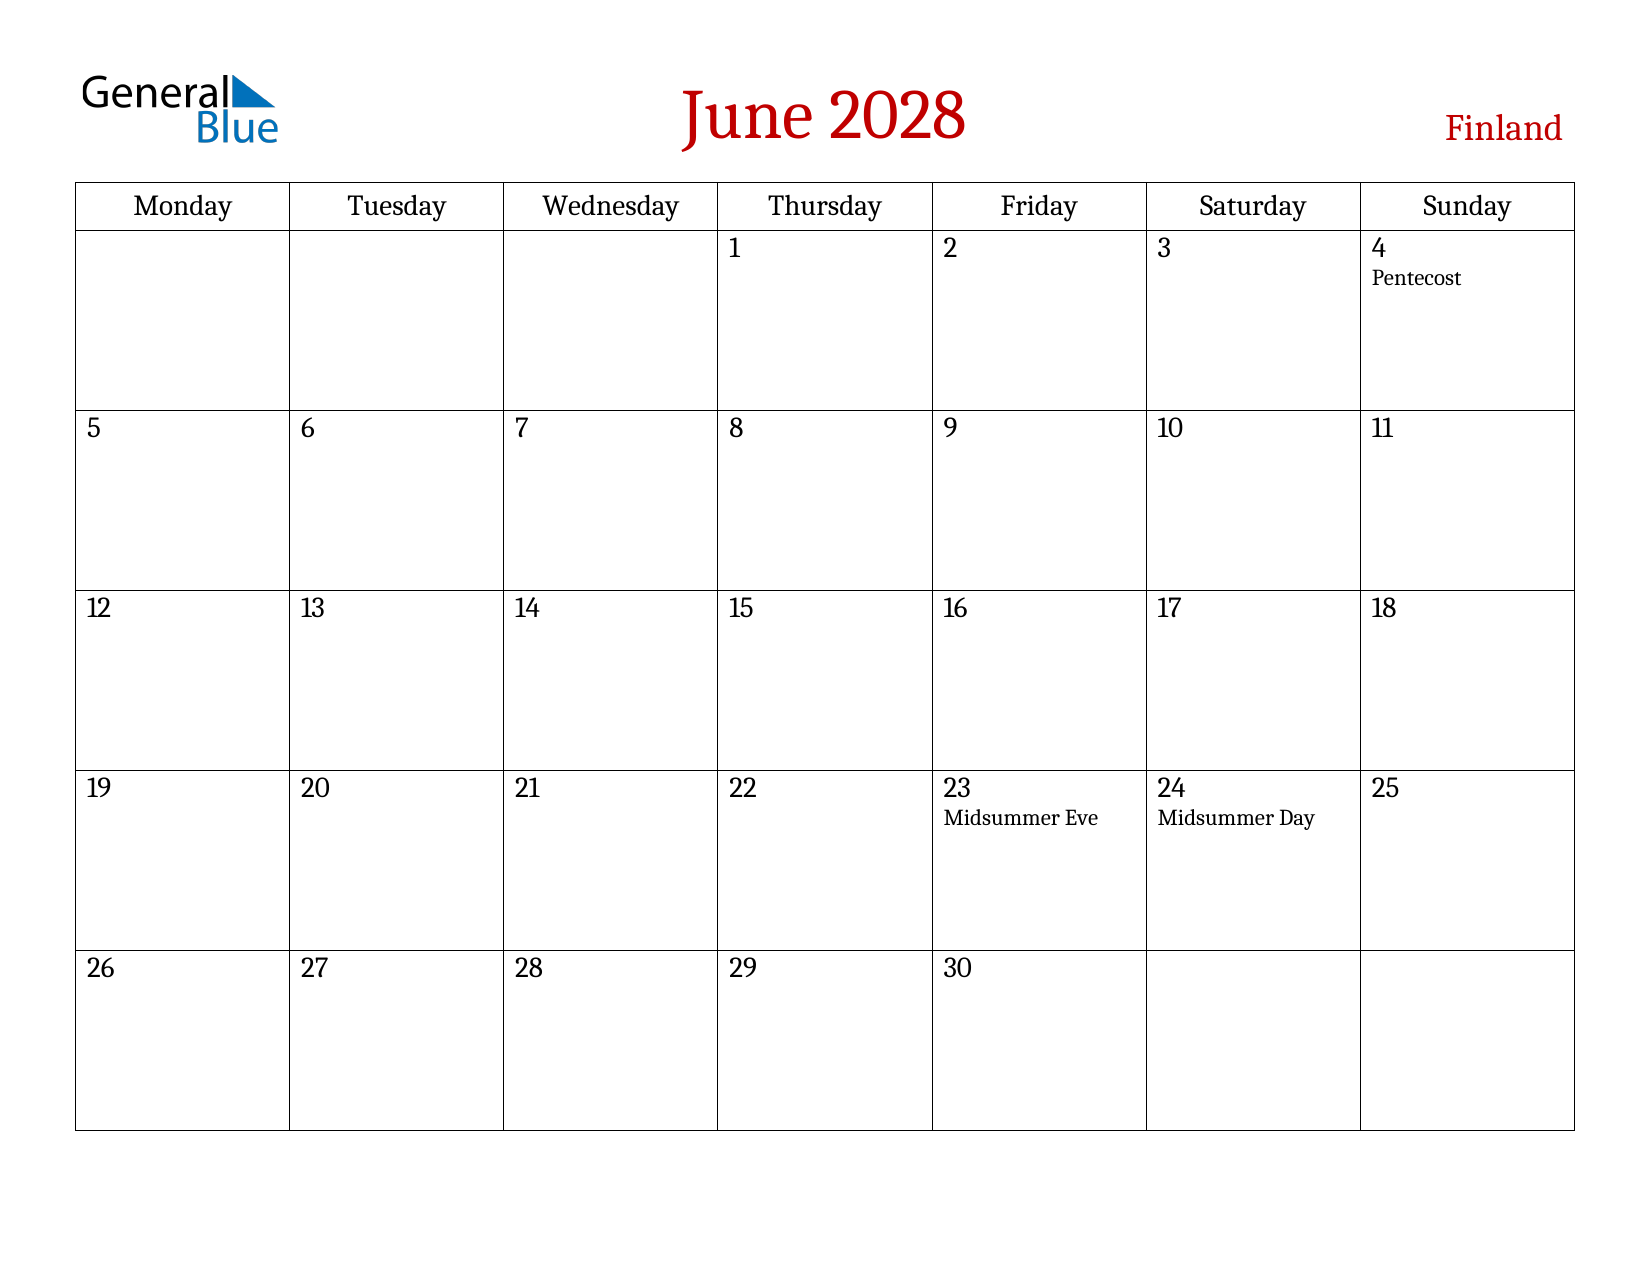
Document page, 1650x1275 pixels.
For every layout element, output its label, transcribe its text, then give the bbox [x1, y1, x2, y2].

table_cell [718, 805, 932, 950]
table_cell [290, 265, 503, 410]
table_cell [290, 985, 503, 1130]
table_cell 21 [504, 771, 717, 805]
table_cell 1 [718, 231, 932, 264]
table_cell 23 [933, 771, 1146, 805]
table_cell [504, 231, 717, 264]
table_cell [504, 625, 717, 770]
table_cell [76, 625, 289, 770]
table_cell [290, 805, 503, 950]
table_cell [290, 625, 503, 770]
table_cell 4 [1361, 231, 1574, 264]
table_cell 28 [504, 951, 717, 985]
table_cell 24 [1147, 771, 1360, 805]
table_cell [504, 985, 717, 1130]
table_cell Midsummer Day [1147, 805, 1360, 950]
table_cell 9 [933, 411, 1146, 444]
table_cell [718, 625, 932, 770]
table_cell Thursday [718, 183, 932, 230]
table_cell 15 [718, 591, 932, 625]
table_cell [76, 445, 289, 590]
table_cell [1361, 445, 1574, 590]
table_cell Saturday [1147, 183, 1360, 230]
table_cell 14 [504, 591, 717, 625]
table_cell [933, 445, 1146, 590]
table_cell [76, 265, 289, 410]
table_cell [1147, 951, 1360, 985]
table_cell Friday [933, 183, 1146, 230]
table_cell [1147, 625, 1360, 770]
table_cell [933, 265, 1146, 410]
table_cell 29 [718, 951, 932, 985]
table_cell 5 [76, 411, 289, 444]
table_cell 30 [933, 951, 1146, 985]
table_cell [76, 231, 289, 264]
table_cell [718, 985, 932, 1130]
table_cell Pentecost [1361, 265, 1574, 410]
table_cell [1361, 985, 1574, 1130]
picture [82, 75, 278, 143]
table_cell 22 [718, 771, 932, 805]
table_cell 26 [76, 951, 289, 985]
table_cell 11 [1361, 411, 1574, 444]
table_cell 6 [290, 411, 503, 444]
table_cell 10 [1147, 411, 1360, 444]
table_cell [933, 985, 1146, 1130]
table_cell [1361, 805, 1574, 950]
table_cell 17 [1147, 591, 1360, 625]
table_cell 12 [76, 591, 289, 625]
table_cell [290, 445, 503, 590]
table_cell [1147, 265, 1360, 410]
table_cell 16 [933, 591, 1146, 625]
table_cell [504, 805, 717, 950]
table_cell 18 [1361, 591, 1574, 625]
table_cell 8 [718, 411, 932, 444]
table_cell 27 [290, 951, 503, 985]
table_cell Wednesday [504, 183, 717, 230]
table_cell [1361, 625, 1574, 770]
table_cell [504, 445, 717, 590]
table_cell [1361, 951, 1574, 985]
table_cell 3 [1147, 231, 1360, 264]
table_cell [290, 231, 503, 264]
table_cell Midsummer Eve [933, 805, 1146, 950]
table_header June 2028 [504, 75, 1146, 182]
table_cell Sunday [1361, 183, 1574, 230]
table_header Finland [1146, 75, 1574, 182]
table_cell Monday [76, 183, 289, 230]
table_cell 19 [76, 771, 289, 805]
table_cell [718, 265, 932, 410]
table_cell 2 [933, 231, 1146, 264]
table_cell [1147, 445, 1360, 590]
table_cell 13 [290, 591, 503, 625]
table_cell [504, 265, 717, 410]
table_cell [76, 985, 289, 1130]
table_cell 25 [1361, 771, 1574, 805]
table_cell [76, 805, 289, 950]
table_cell 7 [504, 411, 717, 444]
table_header [76, 75, 503, 182]
table_cell Tuesday [290, 183, 503, 230]
table_cell [933, 625, 1146, 770]
table_cell 20 [290, 771, 503, 805]
table_cell [718, 445, 932, 590]
table_cell [1147, 985, 1360, 1130]
